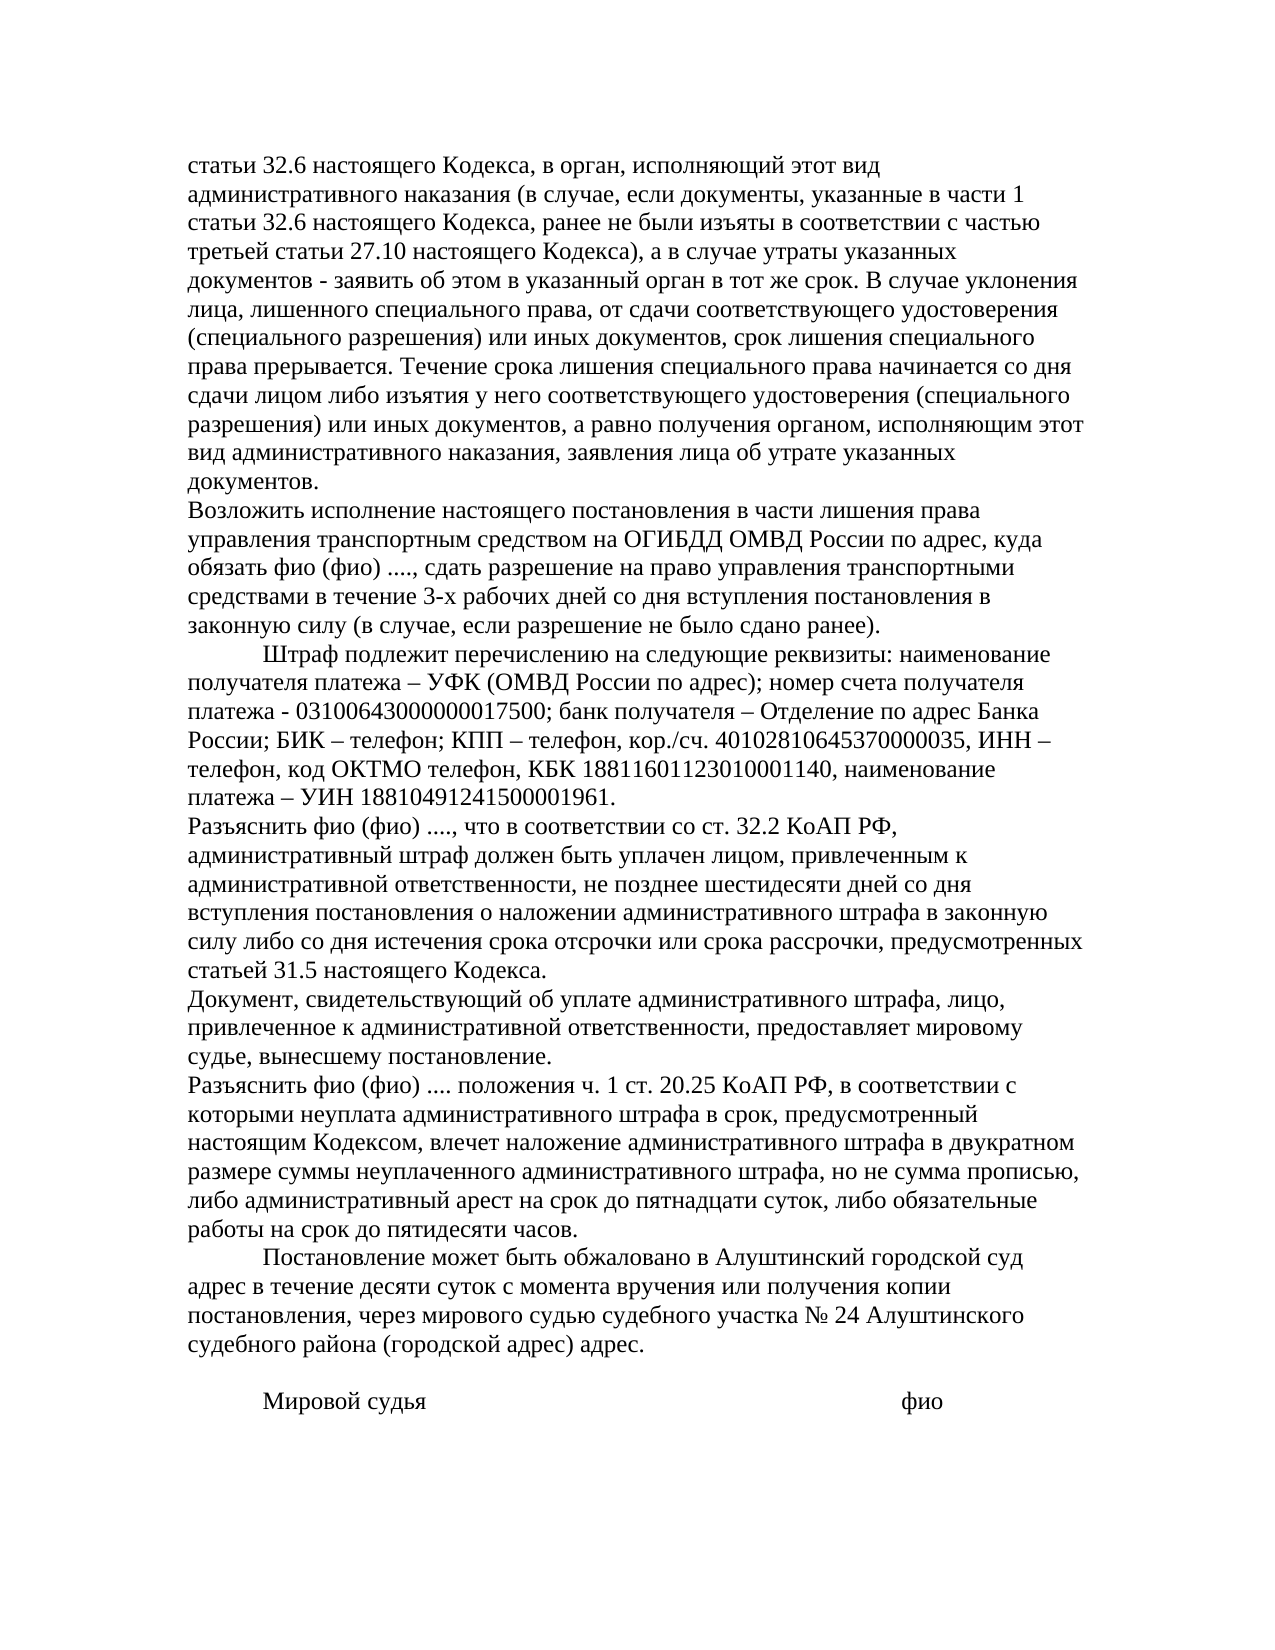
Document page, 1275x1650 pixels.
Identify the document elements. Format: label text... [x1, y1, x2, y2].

text Возложить исполнение настоящего постановления в части лишения права управления транспортным средством на ОГИБДД ОМВД России по адрес, куда обязать фио (фио) ...., сдать разрешение на право управления транспортными средствами в течение 3-х рабочих дней со дня вступления постановления в законную силу (в случае, если разрешение не было сдано ранее). [187, 495, 1087, 639]
text Документ, свидетельствующий об уплате административного штрафа, лицо, привлеченное к административной ответственности, предоставляет мировому судье, вынесшему постановление. [187, 984, 1087, 1070]
text Штраф подлежит перечислению на следующие реквизиты: наименование получателя платежа – УФК (ОМВД России по адрес); номер счета получателя платежа - 03100643000000017500; банк получателя – Отделение по адрес Банка России; БИК – телефон; КПП – телефон, кор./сч. 40102810645370000035, ИНН – телефон, код ОКТМО телефон, КБК 18811601123010001140, наименование платежа – УИН 18810491241500001961. [187, 639, 1087, 811]
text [187, 150, 1087, 495]
text Разъяснить фио (фио) ...., что в соответствии со ст. 32.2 КоАП РФ, административный штраф должен быть уплачен лицом, привлеченным к административной ответственности, не позднее шестидесяти дней со дня вступления постановления о наложении административного штрафа в законную силу либо со дня истечения срока отсрочки или срока рассрочки, предусмотренных статьей 31.5 настоящего Кодекса. [187, 811, 1087, 984]
text Мировой судья фио [187, 1386, 1087, 1415]
text Разъяснить фио (фио) .... положения ч. 1 ст. 20.25 КоАП РФ, в соответствии с которыми неуплата административного штрафа в срок, предусмотренный настоящим Кодексом, влечет наложение административного штрафа в двукратном размере суммы неуплаченного административного штрафа, но не сумма прописью, либо административный арест на срок до пятнадцати суток, либо обязательные работы на срок до пятидесяти часов. [187, 1070, 1087, 1242]
text Постановление может быть обжаловано в Алуштинский городской суд адрес в течение десяти суток с момента вручения или получения копии постановления, через мирового судью судебного участка № 24 Алуштинского судебного района (городской адрес) адрес. [187, 1242, 1087, 1357]
